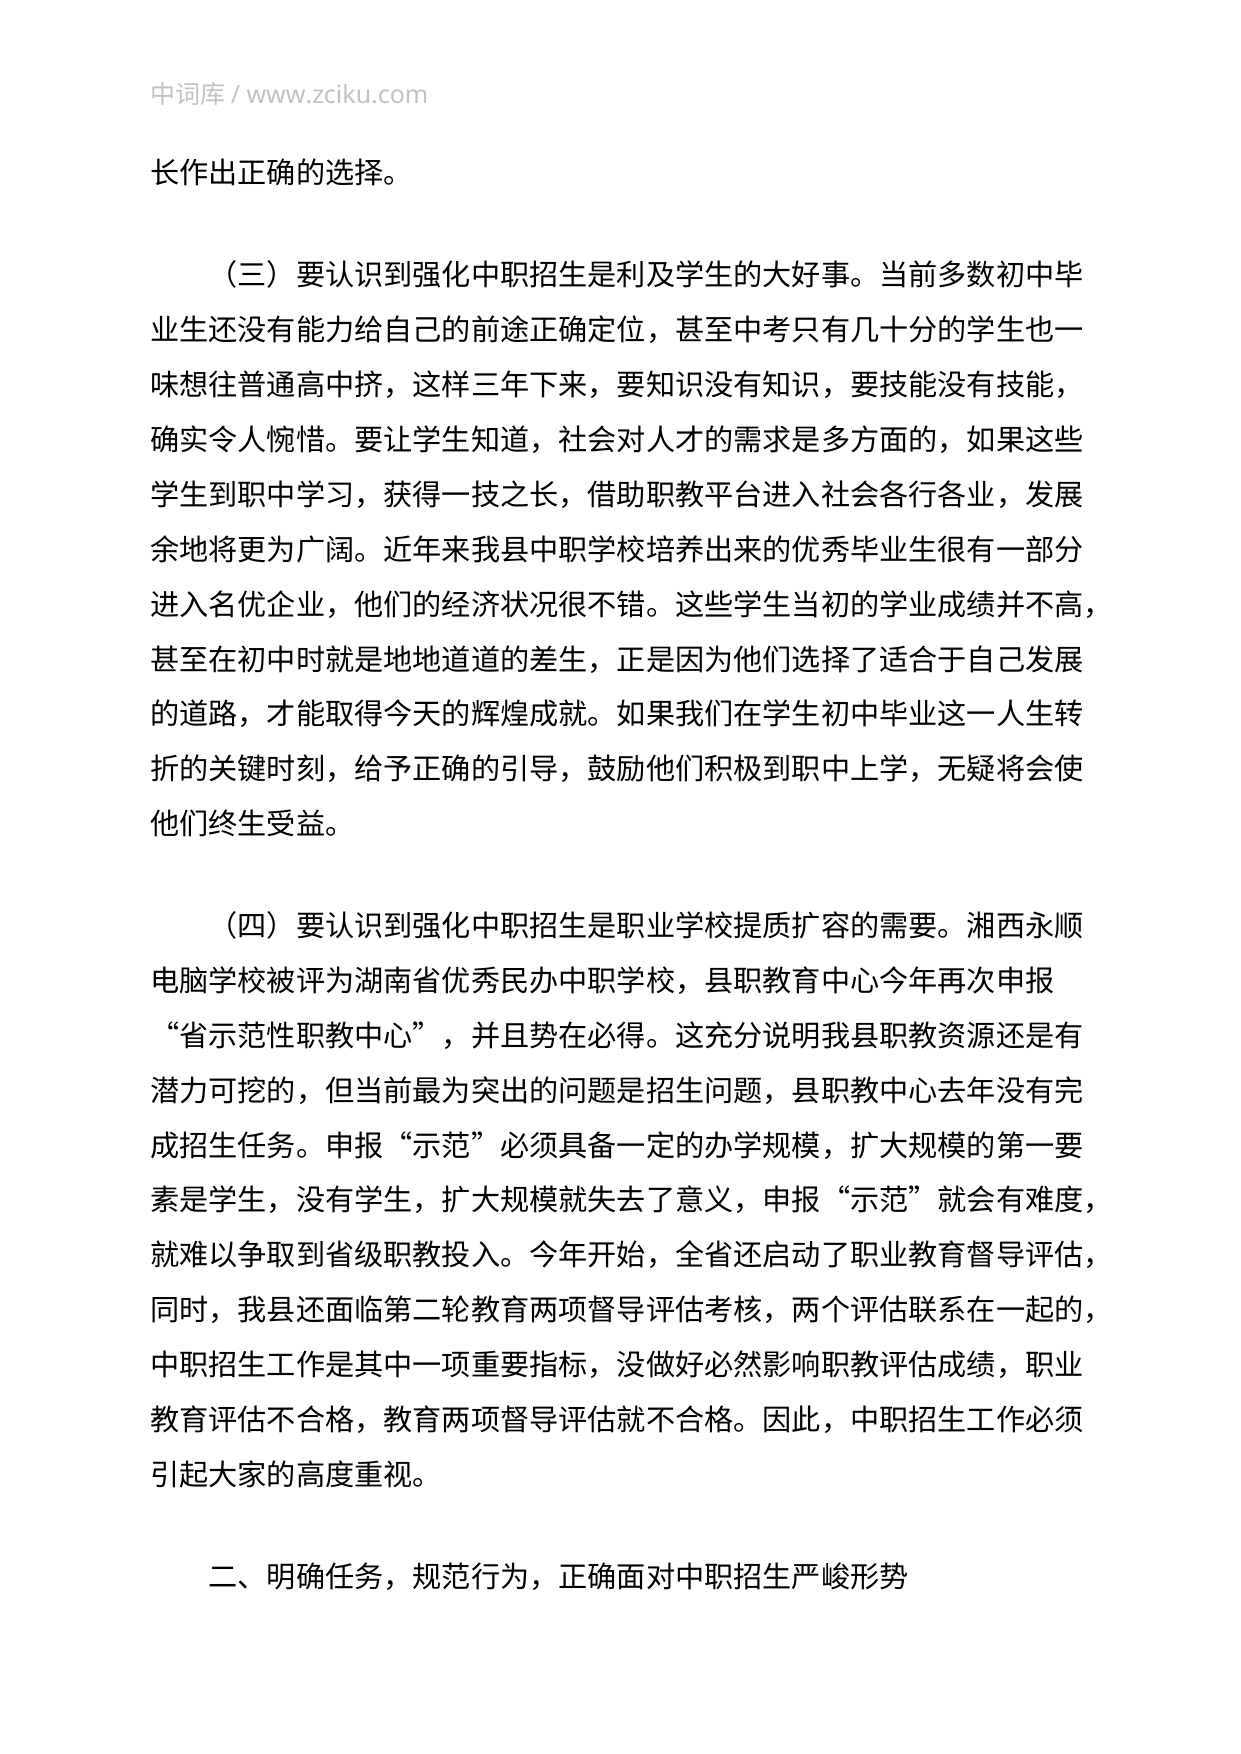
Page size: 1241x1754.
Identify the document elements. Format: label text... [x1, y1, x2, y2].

text （三）要认识到强化中职招生是利及学生的大好事。当前多数初中毕业生还没有能力给自己的前途正确定位，甚至中考只有几十分的学生也一味想往普通高中挤，这样三年下来，要知识没有知识，要技能没有技能，确实令人惋惜。要让学生知道，社会对人才的需求是多方面的，如果这些学生到职中学习，获得一技之长，借助职教平台进入社会各行各业，发展余地将更为广阔。近年来我县中职学校培养出来的优秀毕业生很有一部分进入名优企业，他们的经济状况很不错。这些学生当初的学业成绩并不高，甚至在初中时就是地地道道的差生，正是因为他们选择了适合于自己发展的道路，才能取得今天的辉煌成就。如果我们在学生初中毕业这一人生转折的关键时刻，给予正确的引导，鼓励他们积极到职中上学，无疑将会使他们终生受益。 [150, 252, 1090, 843]
text （四）要认识到强化中职招生是职业学校提质扩容的需要。湘西永顺电脑学校被评为湖南省优秀民办中职学校，县职教育中心今年再次申报“省示范性职教中心”，并且势在必得。这充分说明我县职教资源还是有潜力可挖的，但当前最为突出的问题是招生问题，县职教中心去年没有完成招生任务。申报“示范”必须具备一定的办学规模，扩大规模的第一要素是学生，没有学生，扩大规模就失去了意义，申报“示范”就会有难度，就难以争取到省级职教投入。今年开始，全省还启动了职业教育督导评估，同时，我县还面临第二轮教育两项督导评估考核，两个评估联系在一起的，中职招生工作是其中一项重要指标，没做好必然影响职教评估成绩，职业教育评估不合格，教育两项督导评估就不合格。因此，中职招生工作必须引起大家的高度重视。 [150, 902, 1090, 1494]
text 二、明确任务，规范行为，正确面对中职招生严峻形势 [150, 1553, 1090, 1596]
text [150, 150, 1090, 192]
